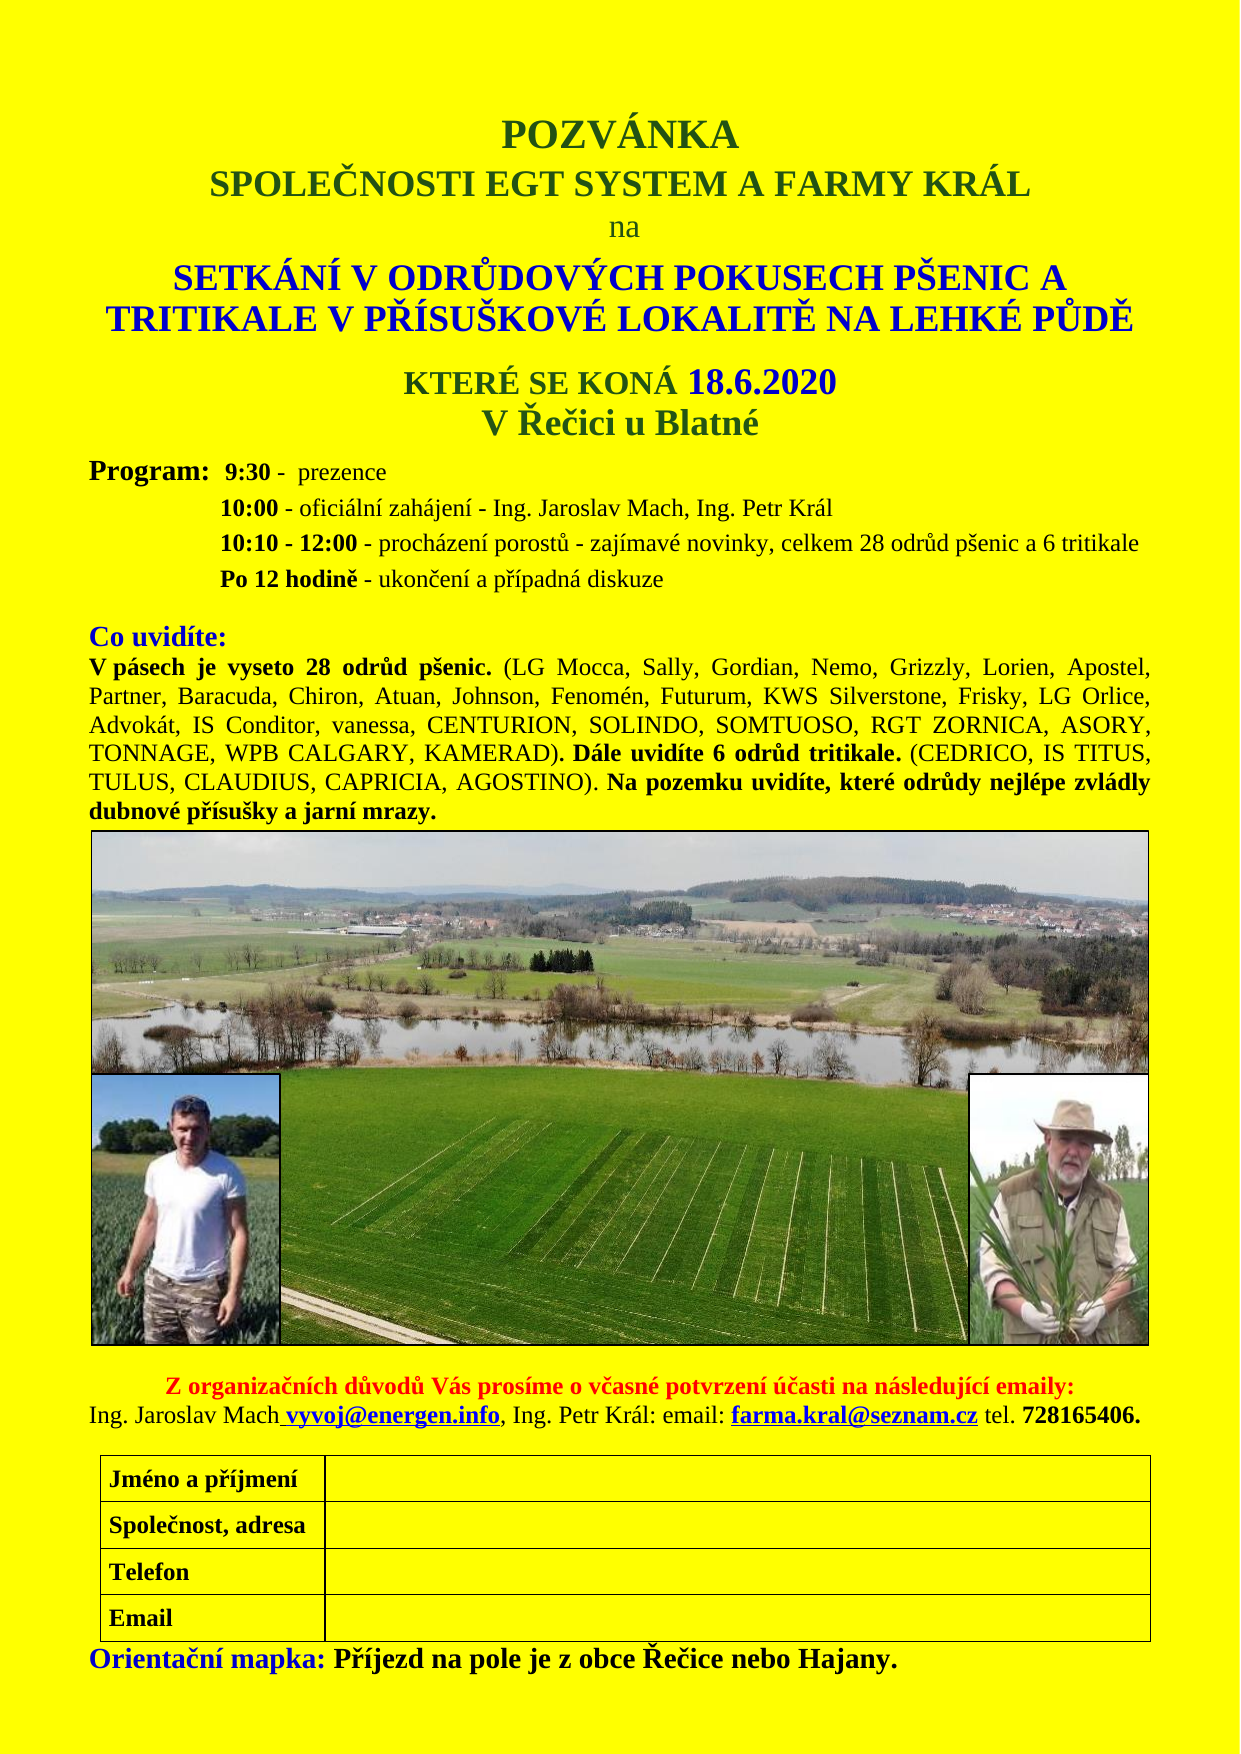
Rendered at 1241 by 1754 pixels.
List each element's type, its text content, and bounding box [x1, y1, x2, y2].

text V Řečici u Blatné [89, 402, 1152, 444]
table_cell Telefon [101, 1549, 324, 1594]
picture [92, 1075, 279, 1344]
text na [89, 204, 1152, 246]
text kterÉ se koná 18.6.2020 [89, 361, 1152, 402]
table_cell [326, 1502, 1150, 1548]
text SETKÁNÍ v odrůdových pokusech pšenic a tritikale v přísuškové lokalitě na lehké půdě [89, 257, 1152, 340]
text SPOLEČNOSTI EGT system A FARMY KRÁL [89, 163, 1152, 204]
text Po 12 hodině - ukončení a případná diskuze [89, 567, 1152, 592]
table_cell [326, 1595, 1150, 1641]
text V pásech je vyseto 28 odrůd pšenic. (LG Mocca, Sally, Gordian, Nemo, Grizzly, Lorien, Apostel, Partner, Baracuda, Chiron, Atuan, Johnson, Fenomén, Futurum, KWS Silverstone, Frisky, LG Orlice, Advokát, IS Conditor, vanessa, CENTURION, SOLINDO, SOMTUOSO, RGT ZORNICA, ASORY, TONNAGE, WPB CALGARY, KAMERAD). Dále uvidíte 6 odrůd tritikale. (CEDRICO, IS TITUS, TULUS, CLAUDIUS, CAPRICIA, AGOSTINO). Na pozemku uvidíte, které odrůdy nejlépe zvládly dubnové přísušky a jarní mrazy. [89, 652, 1152, 825]
text Co uvidíte: [89, 619, 1152, 652]
text 10:00 - oficiální zahájení - Ing. Jaroslav Mach, Ing. Petr Král [89, 496, 1152, 521]
text Z organizačních důvodů Vás prosíme o včasné potvrzení účasti na následující emaily: [89, 1371, 1152, 1400]
picture [970, 1075, 1148, 1344]
text 10:10 - 12:00 - procházení porostů - zajímavé novinky, celkem 28 odrůd pšenic a 6 tritikale [89, 532, 1152, 557]
text POZVÁNKA [89, 115, 1152, 157]
table_cell Společnost, adresa [101, 1502, 324, 1548]
text Program: 9:30 - prezence [89, 461, 1152, 486]
table_header Jméno a příjmení [101, 1456, 324, 1501]
text Ing. Jaroslav Mach vyvoj@energen.info, Ing. Petr Král: email: farma.kral@seznam.cz tel. 728165406. [89, 1400, 1152, 1428]
text Orientační mapka: Příjezd na pole je z obce Řečice nebo Hajany. [89, 1642, 1152, 1675]
table_header [326, 1456, 1150, 1501]
picture [92, 832, 1148, 1344]
table_cell Email [101, 1595, 324, 1641]
table_cell [326, 1549, 1150, 1594]
